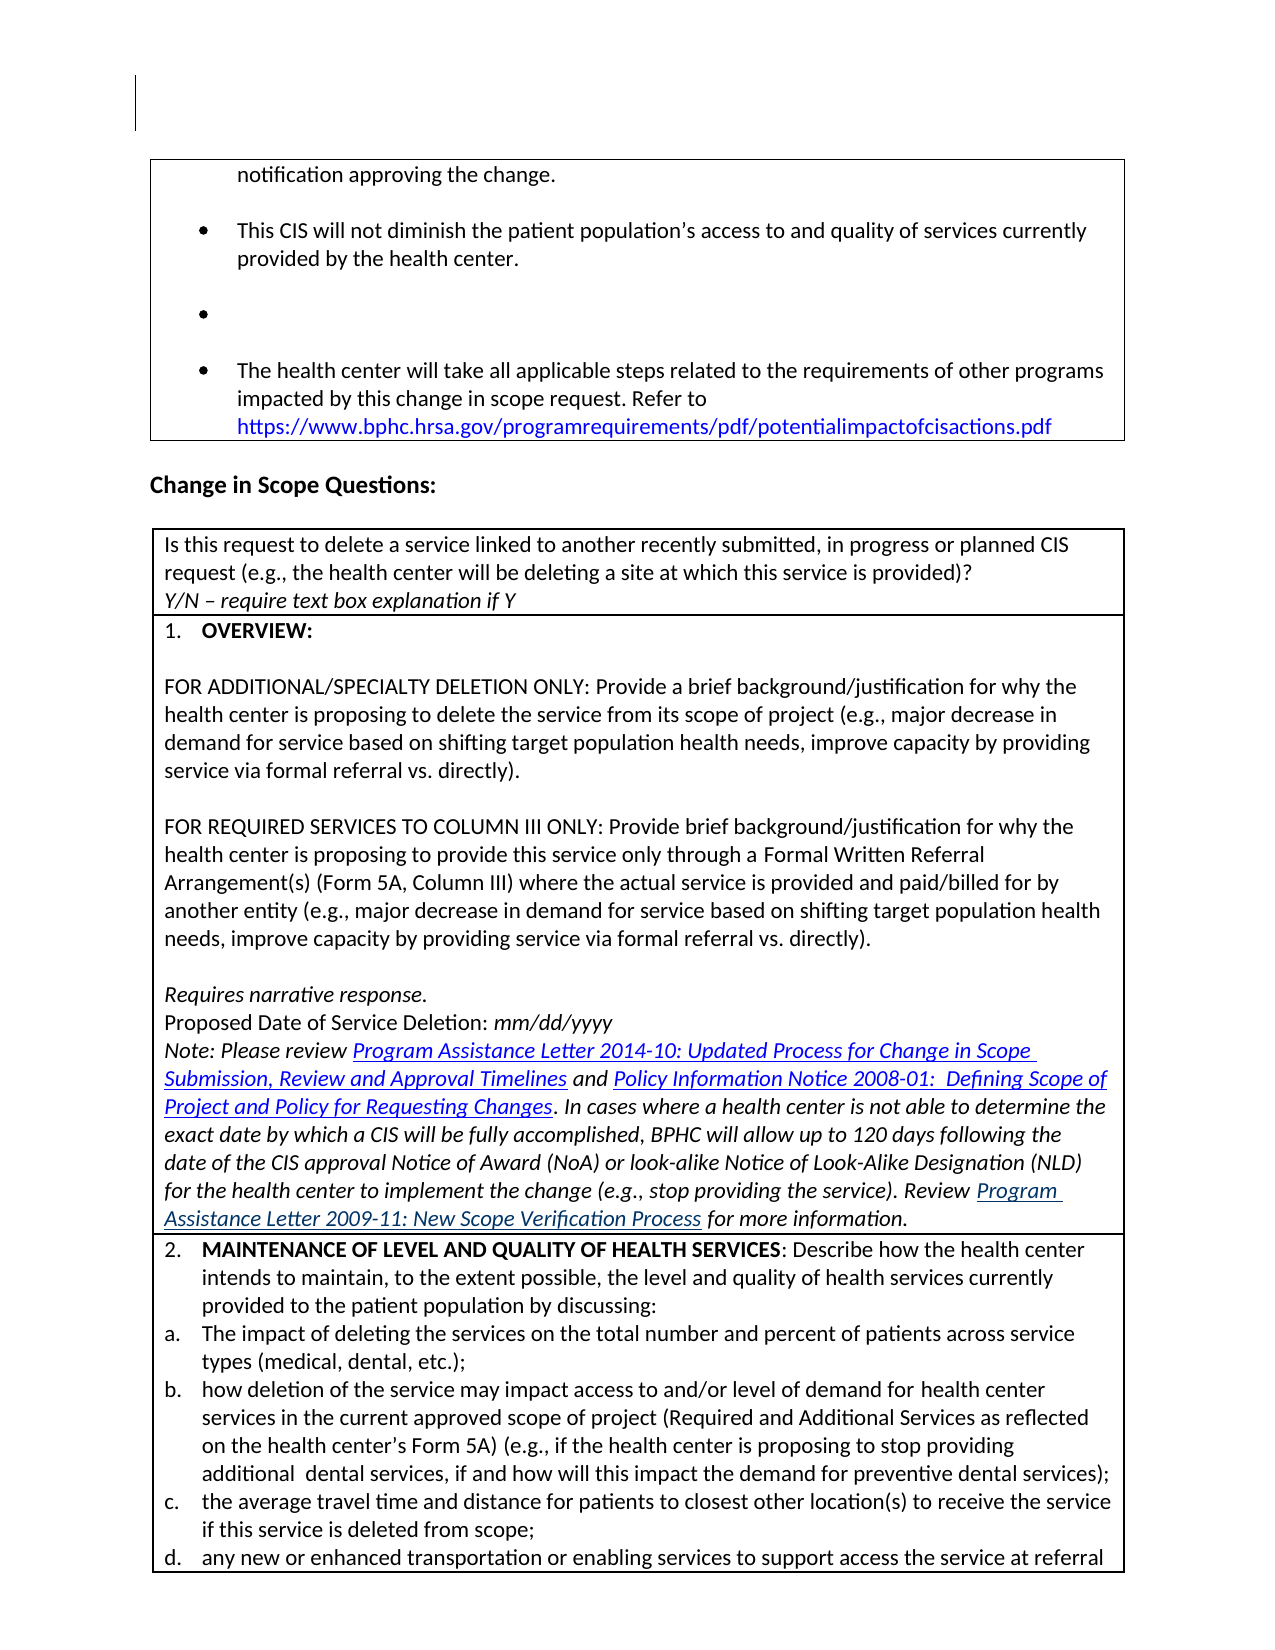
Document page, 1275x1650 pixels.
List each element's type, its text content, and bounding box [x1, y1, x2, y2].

table_cell OVERVIEW: FOR ADDITIONAL/SPECIALTY DELETION ONLY: Provide a brief background/justification for why the health center is proposing to delete the service from its scope of project (e.g., major decrease in demand for service based on shifting target population health needs, improve capacity by providing service via formal referral vs. directly). FOR REQUIRED SERVICES TO COLUMN III ONLY: Provide brief background/justification for why the health center is proposing to provide this service only through a Formal Written Referral Arrangement(s) (Form 5A, Column III) where the actual service is provided and paid/billed for by another entity (e.g., major decrease in demand for service based on shifting target population health needs, improve capacity by providing service via formal referral vs. directly). Requires narrative response. Proposed Date of Service Deletion: mm/dd/yyyy Note: Please review Program Assistance Letter 2014-10: Updated Process for Change in Scope Submission, Review and Approval Timelines and Policy Information Notice 2008-01: Defining Scope of Project and Policy for Requesting Changes. In cases where a health center is not able to determine the exact date by which a CIS will be fully accomplished, BPHC will allow up to 120 days following the date of the CIS approval Notice of Award (NoA) or look-alike Notice of Look-Alike Designation (NLD) for the health center to implement the change (e.g., stop providing the service). Review Program Assistance Letter 2009-11: New Scope Verification Process for more information. [154, 616, 1123, 1233]
text Change in Scope Questions: [150, 469, 1125, 500]
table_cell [154, 1235, 1123, 1571]
table_header Is this request to delete a service linked to another recently submitted, in progress or planned CIS request (e.g., the health center will be deleting a site at which this service is provided)? Y/N – require text box explanation if Y [154, 530, 1123, 614]
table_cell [151, 160, 1124, 440]
